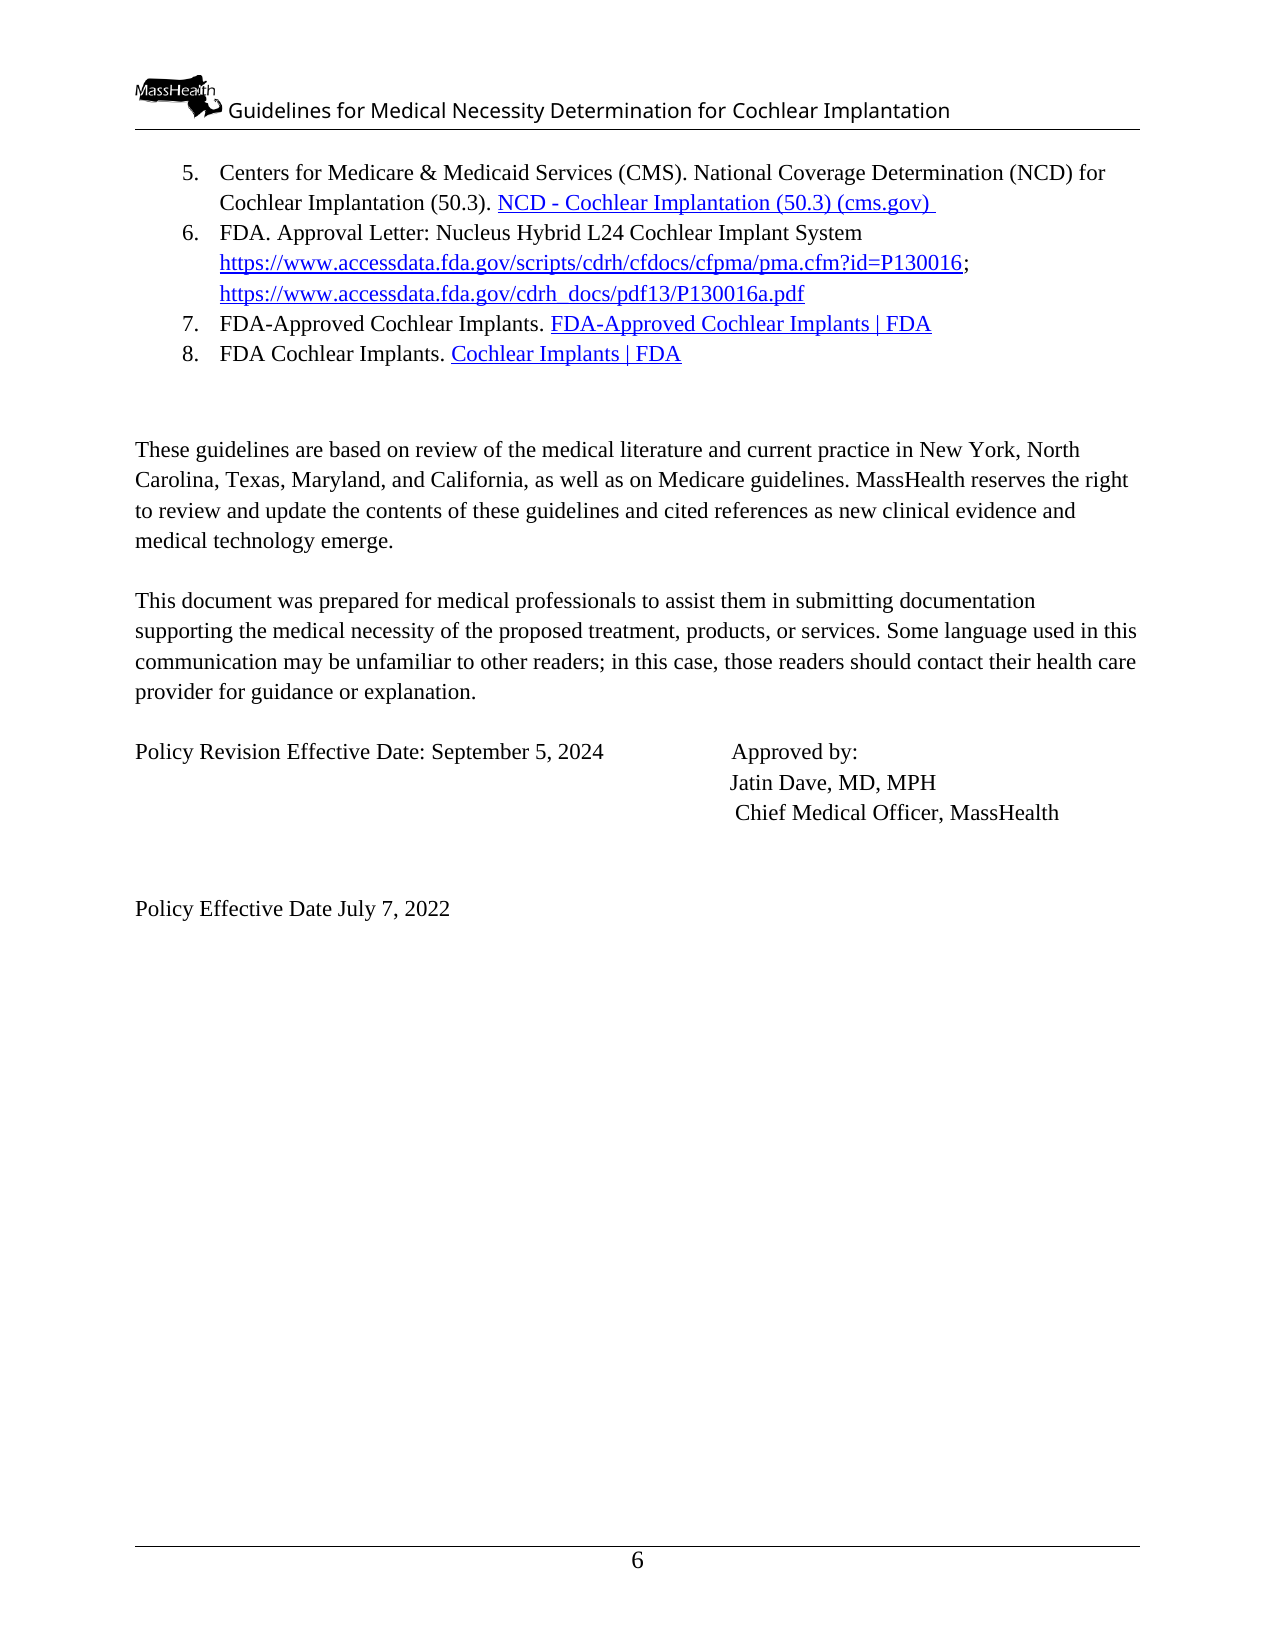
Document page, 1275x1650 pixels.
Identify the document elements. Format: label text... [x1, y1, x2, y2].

text Policy Effective Date July 7, 2022 [135, 895, 1140, 921]
text This document was prepared for medical professionals to assist them in submitting documentation supporting the medical necessity of the proposed treatment, products, or services. Some language used in this communication may be unfamiliar to other readers; in this case, those readers should contact their health care provider for guidance or explanation. [135, 587, 1140, 704]
text Policy Revision Effective Date: September 5, 2024 Approved by: [135, 738, 1140, 765]
text Jatin Dave, MD, MPH [135, 769, 1140, 795]
list FDA-Approved Cochlear Implants. FDA-Approved Cochlear Implants | FDA [182, 310, 1140, 336]
list FDA Cochlear Implants. Cochlear Implants | FDA [182, 340, 1140, 366]
text Chief Medical Officer, MassHealth [585, 799, 1140, 825]
text These guidelines are based on review of the medical literature and current practice in New York, North Carolina, Texas, Maryland, and California, as well as on Medicare guidelines. MassHealth reserves the right to review and update the contents of these guidelines and cited references as new clinical evidence and medical technology emerge. [135, 436, 1140, 553]
list Centers for Medicare & Medicaid Services (CMS). National Coverage Determination (NCD) for Cochlear Implantation (50.3). NCD - Cochlear Implantation (50.3) (cms.gov) [182, 159, 1140, 215]
list FDA. Approval Letter: Nucleus Hybrid L24 Cochlear Implant System https://www.accessdata.fda.gov/scripts/cdrh/cfdocs/cfpma/pma.cfm?id=P130016; https://www.accessdata.fda.gov/cdrh_docs/pdf13/P130016a.pdf [182, 219, 1140, 306]
